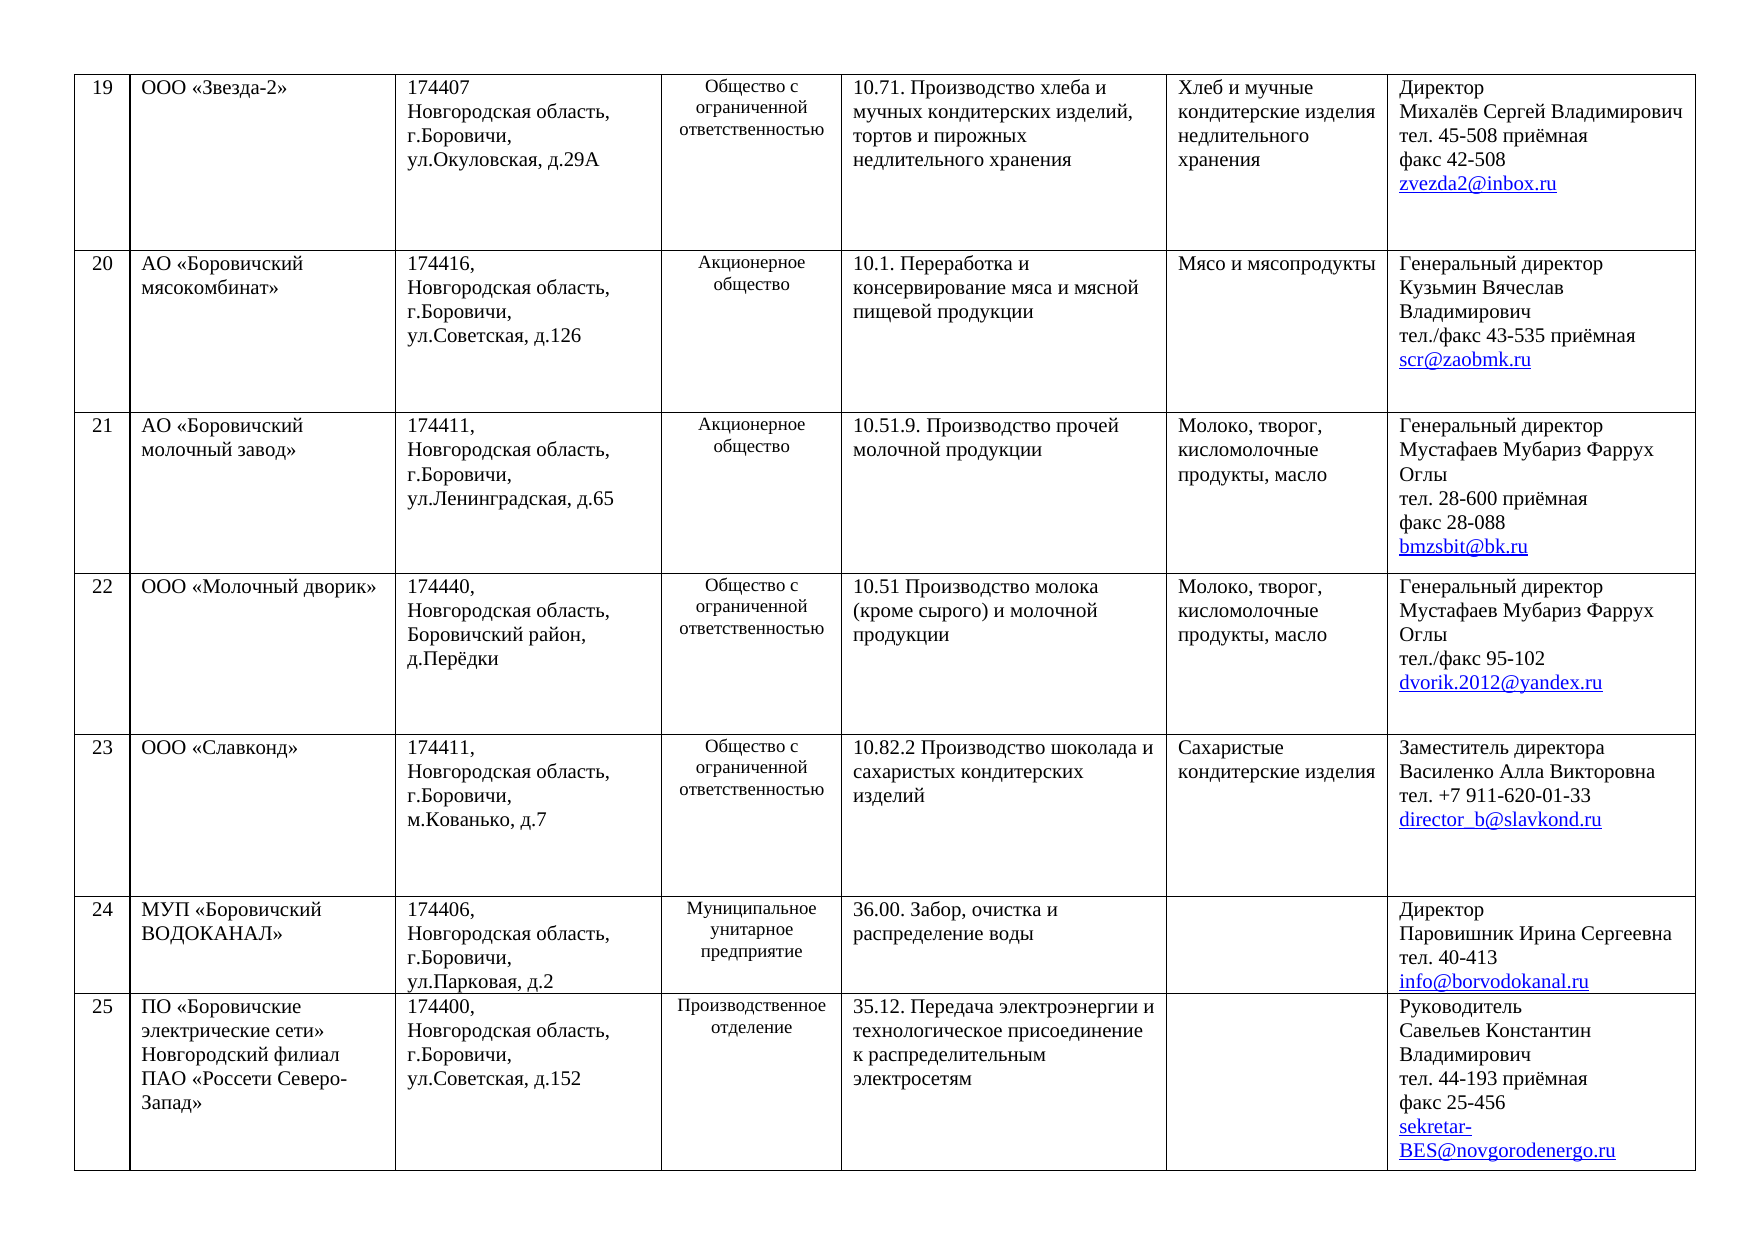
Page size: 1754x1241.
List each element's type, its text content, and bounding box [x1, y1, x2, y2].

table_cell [842, 75, 1166, 250]
table_cell ООО «Звезда-2» [131, 75, 395, 250]
table_cell Общество с ограниченной ответственностью [662, 574, 841, 734]
table_cell 174411, Новгородская область, г.Боровичи, ул.Ленинградская, д.65 [396, 413, 661, 573]
table_cell Акционерное общество [662, 251, 841, 412]
table_cell Генеральный директор Мустафаев Мубариз Фаррух Оглы тел./факс 95-102 dvorik.2012@yandex.ru [1388, 574, 1695, 734]
table_cell 174406, Новгородская область, г.Боровичи, ул.Парковая, д.2 [396, 897, 661, 993]
table_cell Молоко, творог, кисломолочные продукты, масло [1167, 574, 1387, 734]
table_cell [1167, 994, 1387, 1170]
table_cell 20 [75, 251, 129, 412]
table_cell ООО «Славконд» [131, 735, 395, 896]
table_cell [662, 75, 841, 250]
table_cell ПО «Боровичские электрические сети» Новгородский филиал ПАО «Россети Северо-Запад» [131, 994, 395, 1170]
table_cell МУП «Боровичский ВОДОКАНАЛ» [131, 897, 395, 993]
table_cell 10.51.9. Производство прочей молочной продукции [842, 413, 1166, 573]
table_cell ООО «Молочный дворик» [131, 574, 395, 734]
table_cell 174407 Новгородская область, г.Боровичи, ул.Окуловская, д.29А [396, 75, 661, 250]
table_cell Муниципальное унитарное предприятие [662, 897, 841, 993]
table_cell 24 [75, 897, 129, 993]
table_cell 174416, Новгородская область, г.Боровичи, ул.Советская, д.126 [396, 251, 661, 412]
table_cell Генеральный директор Кузьмин Вячеслав Владимирович тел./факс 43-535 приёмная scr@zaobmk.ru [1388, 251, 1695, 412]
table_cell Заместитель директора Василенко Алла Викторовна тел. +7 911-620-01-33 director_b@slavkond.ru [1388, 735, 1695, 896]
table_cell Директор Михалёв Сергей Владимирович тел. 45-508 приёмная факс 42-508 zvezda2@inbox.ru [1388, 75, 1695, 250]
table_cell АО «Боровичский мясокомбинат» [131, 251, 395, 412]
table_cell 36.00. Забор, очистка и распределение воды [842, 897, 1166, 993]
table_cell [842, 994, 1166, 1170]
table_cell 25 [75, 994, 129, 1170]
table_cell Акционерное общество [662, 413, 841, 573]
table_cell 10.1. Переработка и консервирование мяса и мясной пищевой продукции [842, 251, 1166, 412]
table_cell 19 [75, 75, 129, 250]
table_cell Сахаристые кондитерские изделия [1167, 735, 1387, 896]
table_cell 174400, Новгородская область, г.Боровичи, ул.Советская, д.152 [396, 994, 661, 1170]
table_cell 10.82.2 Производство шоколада и сахаристых кондитерских изделий [842, 735, 1166, 896]
table_cell [1167, 897, 1387, 993]
table_cell АО «Боровичский молочный завод» [131, 413, 395, 573]
table_cell 174411, Новгородская область, г.Боровичи, м.Кованько, д.7 [396, 735, 661, 896]
table_cell Общество с ограниченной ответственностью [662, 735, 841, 896]
table_cell 21 [75, 413, 129, 573]
table_cell Молоко, творог, кисломолочные продукты, масло [1167, 413, 1387, 573]
table_cell 10.51 Производство молока (кроме сырого) и молочной продукции [842, 574, 1166, 734]
table_cell Руководитель Савельев Константин Владимирович тел. 44-193 приёмная факс 25-456 sekretar-BES@novgorodenergo.ru [1388, 994, 1695, 1170]
table_cell Генеральный директор Мустафаев Мубариз Фаррух Оглы тел. 28-600 приёмная факс 28-088 bmzsbit@bk.ru [1388, 413, 1695, 573]
table_cell 174440, Новгородская область, Боровичский район, д.Перёдки [396, 574, 661, 734]
table_cell Директор Паровишник Ирина Сергеевна тел. 40-413 info@borvodokanal.ru [1388, 897, 1695, 993]
table_cell Производственное отделение [662, 994, 841, 1170]
table_cell 22 [75, 574, 129, 734]
table_cell 23 [75, 735, 129, 896]
table_cell Мясо и мясопродукты [1167, 251, 1387, 412]
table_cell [1167, 75, 1387, 250]
